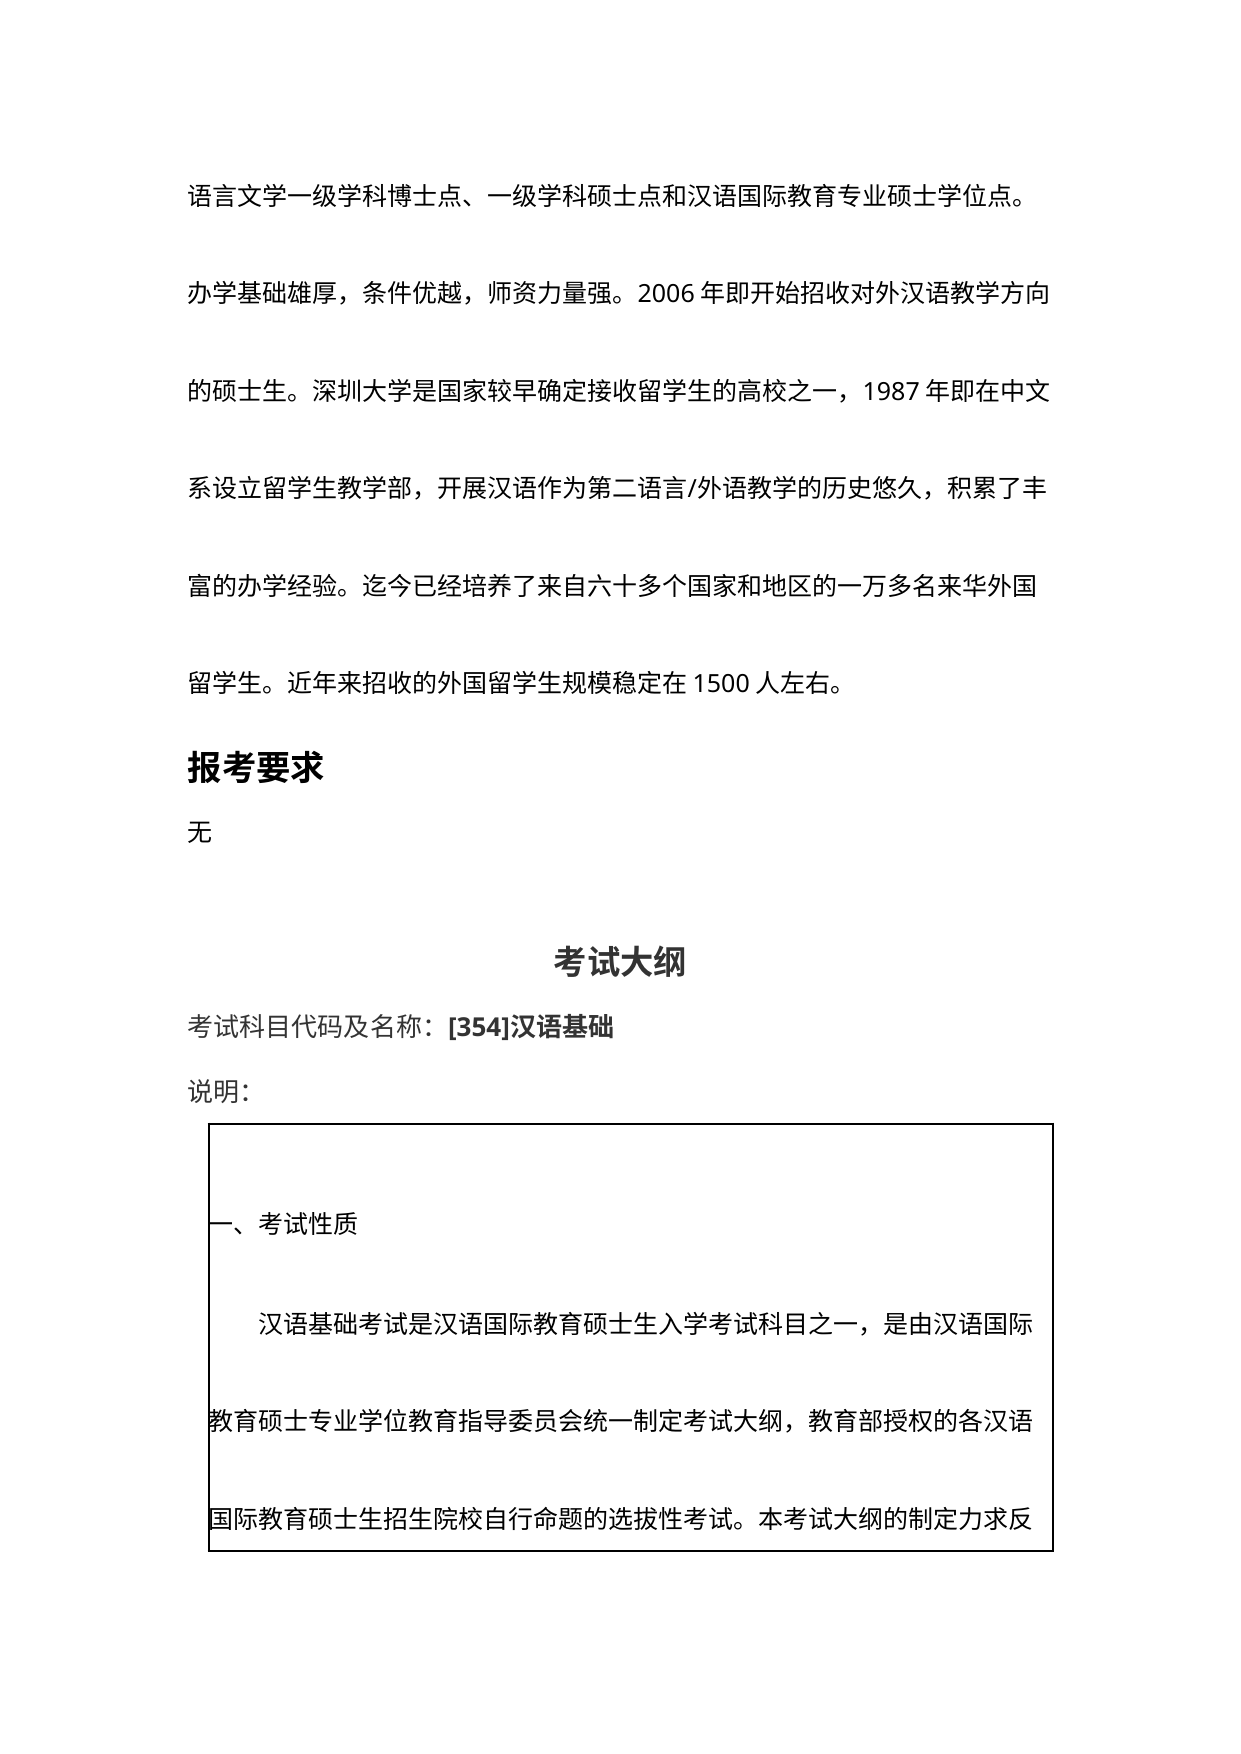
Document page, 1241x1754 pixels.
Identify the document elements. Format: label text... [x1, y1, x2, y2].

text 考试大纲 [187, 928, 1053, 993]
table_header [210, 1125, 1052, 1550]
text 说明： [187, 1058, 1053, 1123]
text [187, 162, 1053, 714]
text 报考要求 [187, 733, 1053, 798]
text 考试科目代码及名称：[354]汉语基础 [187, 993, 1053, 1058]
text 无 [187, 798, 1053, 863]
